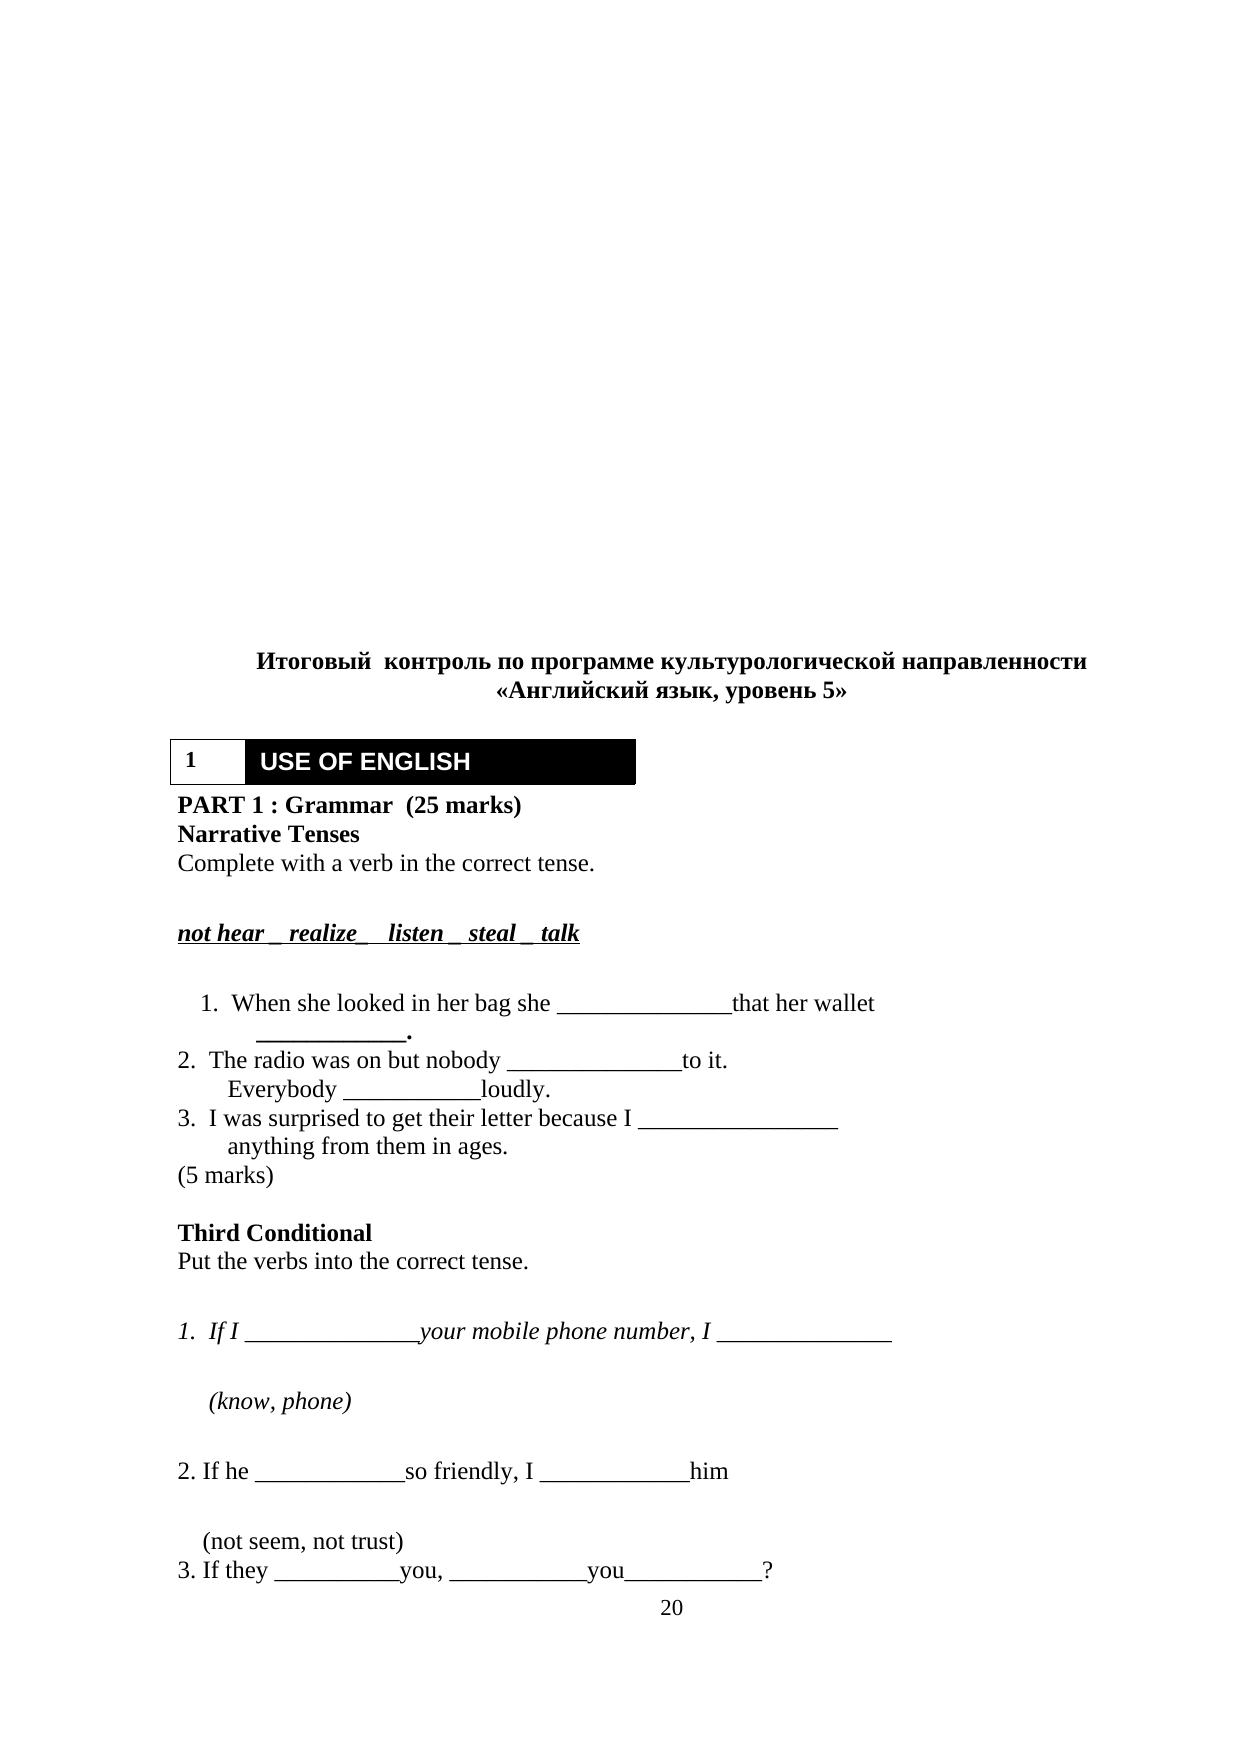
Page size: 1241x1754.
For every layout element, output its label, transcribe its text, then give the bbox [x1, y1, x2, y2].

text 2. If he ____________so friendly, I ____________him [177, 1456, 1166, 1485]
text Third Conditional [177, 1218, 1166, 1246]
text (5 marks) [177, 1160, 1166, 1189]
text 1. If I ______________your mobile phone number, I ______________ [177, 1316, 1166, 1345]
text Everybody ___________loudly. [177, 1074, 1166, 1103]
text not hear _ realize_ listen _ steal _ talk [177, 918, 1166, 946]
text Put the verbs into the correct tense. [177, 1246, 1166, 1275]
text 3. If they __________you, ___________you___________? [177, 1555, 1166, 1584]
text ____________. [200, 1016, 1166, 1045]
text PART 1 : Grammar (25 marks) [177, 790, 1166, 819]
text Narrative Tenses [177, 819, 1166, 848]
text (not seem, not trust) [177, 1526, 1166, 1555]
text Complete with a verb in the correct tense. [177, 848, 1166, 876]
text anything from them in ages. [177, 1131, 1166, 1160]
text (know, phone) [177, 1386, 1166, 1415]
text Итоговый контроль по программе культурологической направленности «Английский язык, уровень 5» [177, 646, 1166, 704]
text 3. I was surprised to get their letter because I ________________ [177, 1103, 1166, 1131]
text 1. When she looked in her bag she ______________that her wallet [200, 988, 1166, 1016]
text 2. The radio was on but nobody ______________to it. [177, 1045, 1166, 1074]
